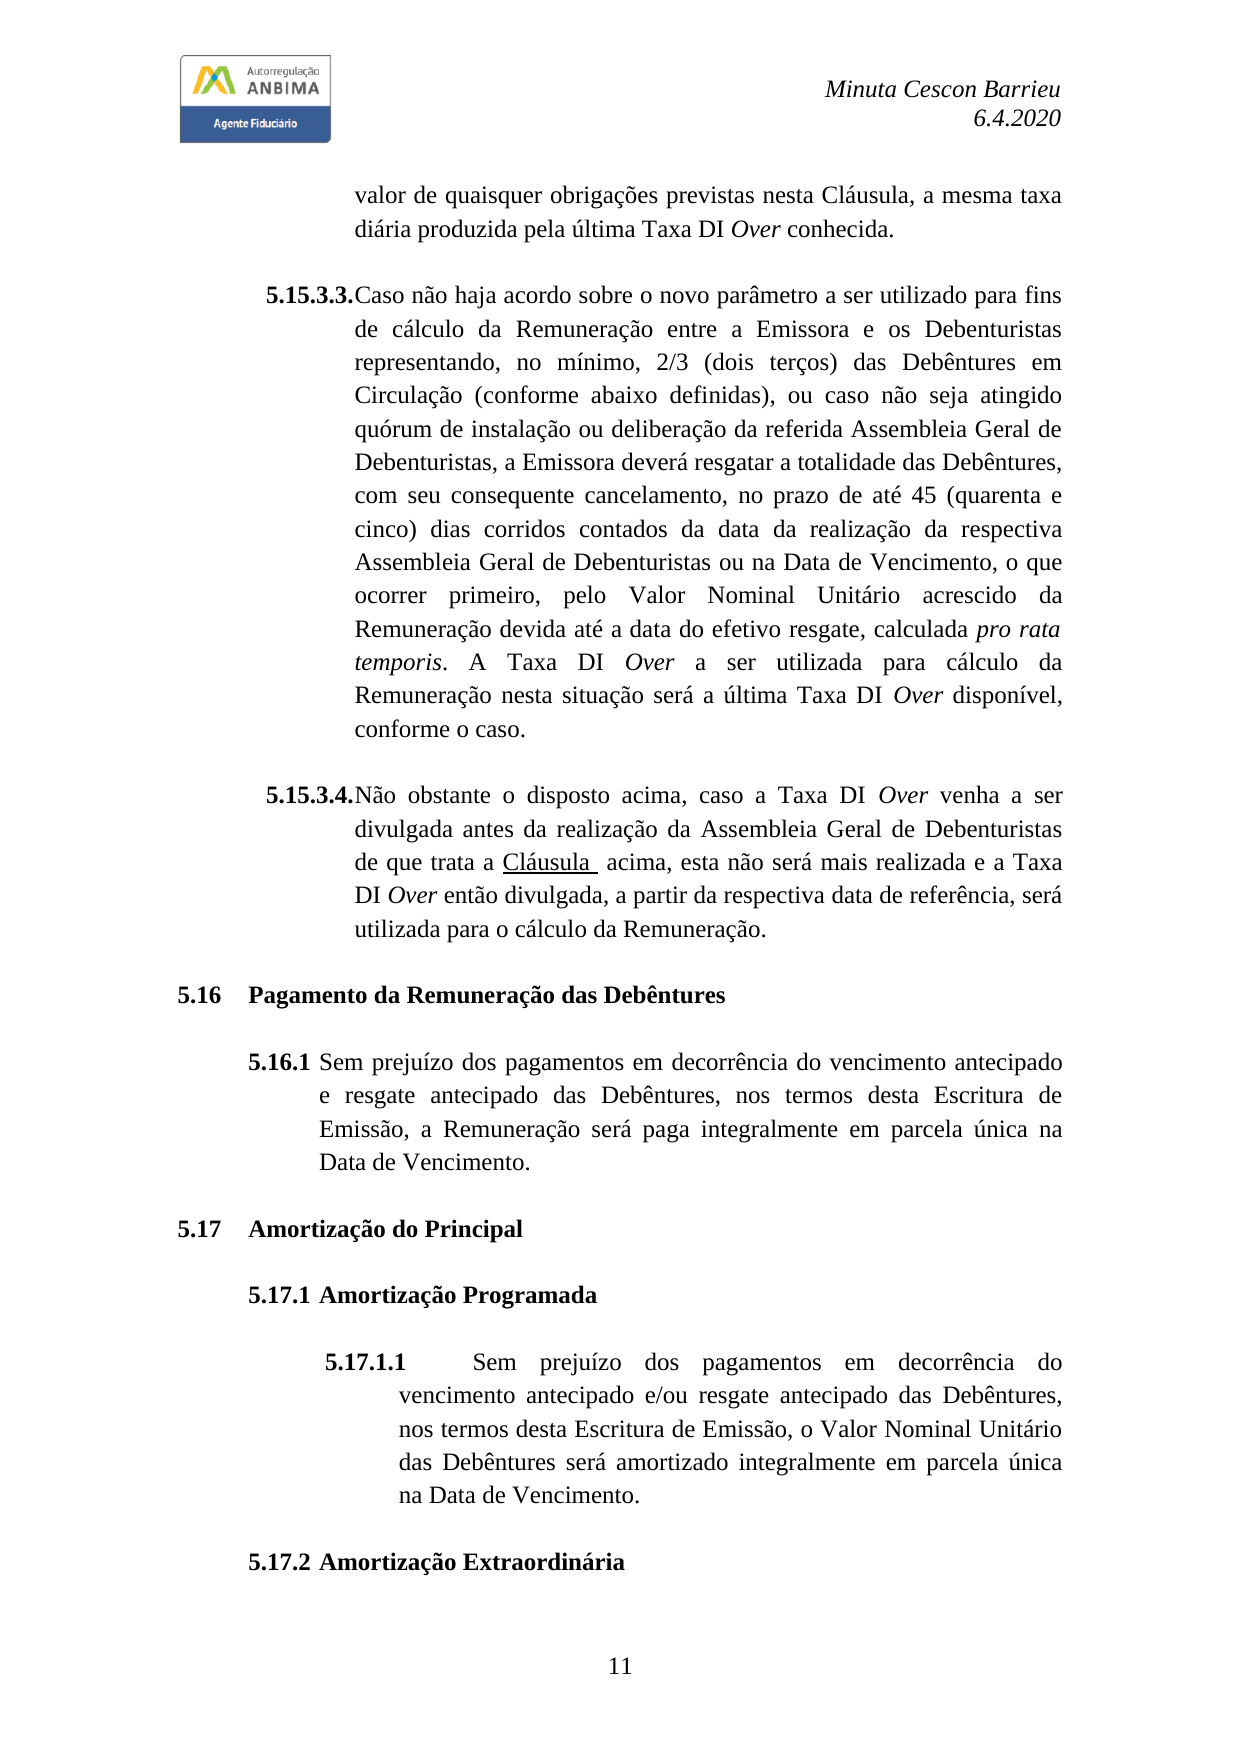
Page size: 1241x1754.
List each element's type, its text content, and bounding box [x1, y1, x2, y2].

list Não obstante o disposto acima, caso a Taxa DI Over venha a ser divulgada antes da realização da Assembleia Geral de Debenturistas de que trata a Cláusula 5.15.3.2 acima, esta não será mais realizada e a Taxa DI Over então divulgada, a partir da respectiva data de referência, será utilizada para o cálculo da Remuneração. [266, 777, 1063, 944]
text Amortização Extraordinária [248, 1544, 1063, 1577]
picture [177, 53, 334, 146]
list Sem prejuízo dos pagamentos em decorrência do vencimento antecipado e/ou resgate antecipado das Debêntures, nos termos desta Escritura de Emissão, o Valor Nominal Unitário das Debêntures será amortizado integralmente em parcela única na Data de Vencimento. [325, 1344, 1063, 1511]
list Caso não haja acordo sobre o novo parâmetro a ser utilizado para fins de cálculo da Remuneração entre a Emissora e os Debenturistas representando, no mínimo, 2/3 (dois terços) das Debêntures em Circulação (conforme abaixo definidas), ou caso não seja atingido quórum de instalação ou deliberação da referida Assembleia Geral de Debenturistas, a Emissora deverá resgatar a totalidade das Debêntures, com seu consequente cancelamento, no prazo de até 45 (quarenta e cinco) dias corridos contados da data da realização da respectiva Assembleia Geral de Debenturistas ou na Data de Vencimento, o que ocorrer primeiro, pelo Valor Nominal Unitário acrescido da Remuneração devida até a data do efetivo resgate, calculada pro rata temporis. A Taxa DI Over a ser utilizada para cálculo da Remuneração nesta situação será a última Taxa DI Over disponível, conforme o caso. [266, 277, 1063, 744]
text Amortização Programada [248, 1277, 1063, 1311]
text Pagamento da Remuneração das Debêntures [177, 977, 1063, 1011]
text Sem prejuízo dos pagamentos em decorrência do vencimento antecipado e resgate antecipado das Debêntures, nos termos desta Escritura de Emissão, a Remuneração será paga integralmente em parcela única na Data de Vencimento. [248, 1044, 1063, 1177]
text Amortização do Principal [177, 1211, 1063, 1244]
